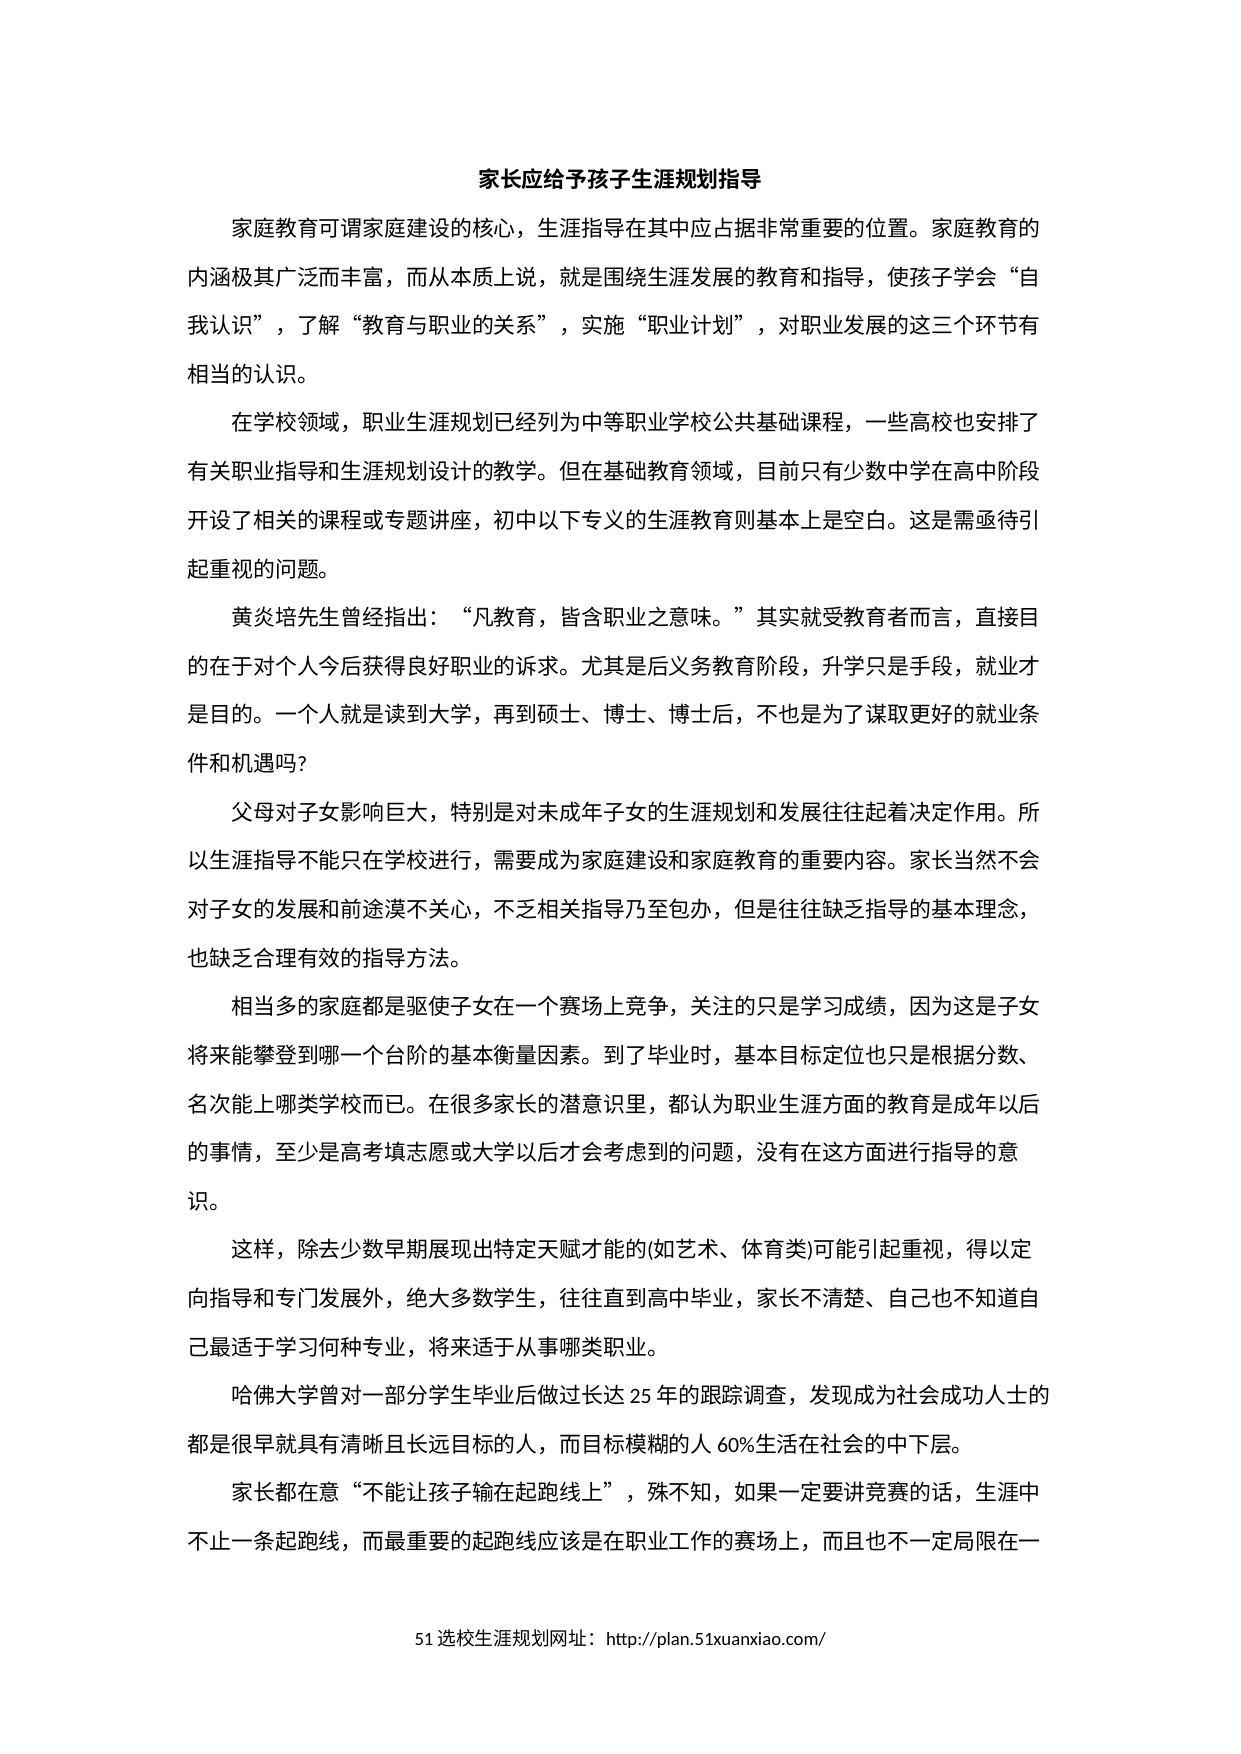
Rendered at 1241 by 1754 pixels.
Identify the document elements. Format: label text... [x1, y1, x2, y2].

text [187, 1475, 1053, 1556]
text 这样，除去少数早期展现出特定天赋才能的(如艺术、体育类)可能引起重视，得以定向指导和专门发展外，绝大多数学生，往往直到高中毕业，家长不清楚、自己也不知道自己最适于学习何种专业，将来适于从事哪类职业。 [187, 1232, 1053, 1362]
text 父母对子女影响巨大，特别是对未成年子女的生涯规划和发展往往起着决定作用。所以生涯指导不能只在学校进行，需要成为家庭建设和家庭教育的重要内容。家长当然不会对子女的发展和前途漠不关心，不乏相关指导乃至包办，但是往往缺乏指导的基本理念，也缺乏合理有效的指导方法。 [187, 794, 1053, 973]
text 家庭教育可谓家庭建设的核心，生涯指导在其中应占据非常重要的位置。家庭教育的内涵极其广泛而丰富，而从本质上说，就是围绕生涯发展的教育和指导，使孩子学会“自我认识”，了解“教育与职业的关系”，实施“职业计划”，对职业发展的这三个环节有相当的认识。 [187, 210, 1053, 389]
text 家长应给予孩子生涯规划指导 [187, 162, 1053, 194]
text 相当多的家庭都是驱使子女在一个赛场上竞争，关注的只是学习成绩，因为这是子女将来能攀登到哪一个台阶的基本衡量因素。到了毕业时，基本目标定位也只是根据分数、名次能上哪类学校而已。在很多家长的潜意识里，都认为职业生涯方面的教育是成年以后的事情，至少是高考填志愿或大学以后才会考虑到的问题，没有在这方面进行指导的意识。 [187, 989, 1053, 1216]
text 在学校领域，职业生涯规划已经列为中等职业学校公共基础课程，一些高校也安排了有关职业指导和生涯规划设计的教学。但在基础教育领域，目前只有少数中学在高中阶段开设了相关的课程或专题讲座，初中以下专义的生涯教育则基本上是空白。这是需亟待引起重视的问题。 [187, 405, 1053, 584]
text 哈佛大学曾对一部分学生毕业后做过长达25年的跟踪调查，发现成为社会成功人士的都是很早就具有清晰且长远目标的人，而目标模糊的人60%生活在社会的中下层。 [187, 1378, 1053, 1459]
text 黄炎培先生曾经指出：“凡教育，皆含职业之意味。”其实就受教育者而言，直接目的在于对个人今后获得良好职业的诉求。尤其是后义务教育阶段，升学只是手段，就业才是目的。一个人就是读到大学，再到硕士、博士、博士后，不也是为了谋取更好的就业条件和机遇吗? [187, 599, 1053, 778]
